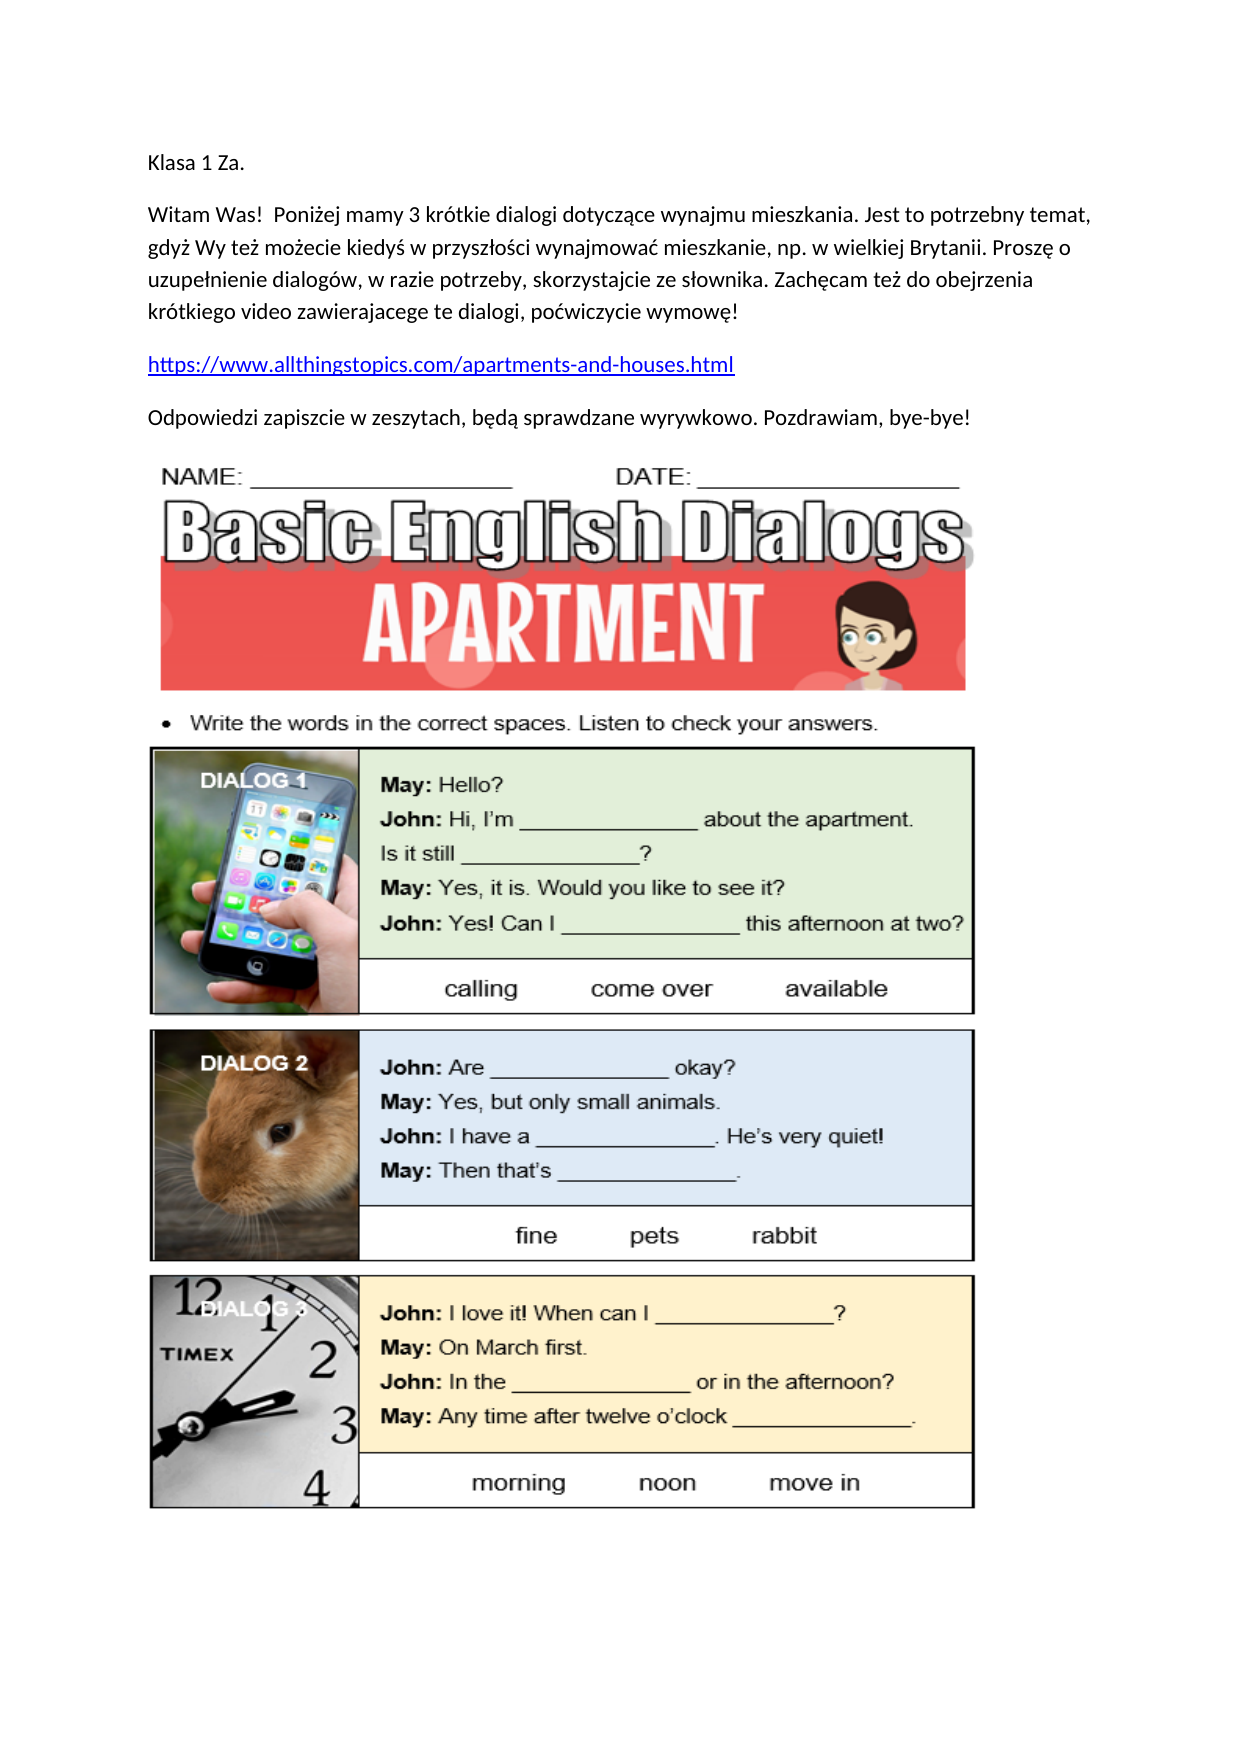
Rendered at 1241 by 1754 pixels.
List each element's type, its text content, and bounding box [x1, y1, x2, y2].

text Odpowiedzi zapiszcie w zeszytach, będą sprawdzane wyrywkowo. Pozdrawiam, bye-bye! [148, 403, 1093, 431]
picture [147, 456, 983, 1514]
text Witam Was! Poniżej mamy 3 krótkie dialogi dotyczące wynajmu mieszkania. Jest to potrzebny temat, gdyż Wy też możecie kiedyś w przyszłości wynajmować mieszkanie, np. w wielkiej Brytanii. Proszę o uzupełnienie dialogów, w razie potrzeby, skorzystajcie ze słownika. Zachęcam też do obejrzenia krótkiego video zawierajacege te dialogi, poćwiczycie wymowę! [148, 201, 1093, 325]
text https://www.allthingstopics.com/apartments-and-houses.html [148, 350, 1093, 378]
text Klasa 1 Za. [148, 148, 1093, 176]
